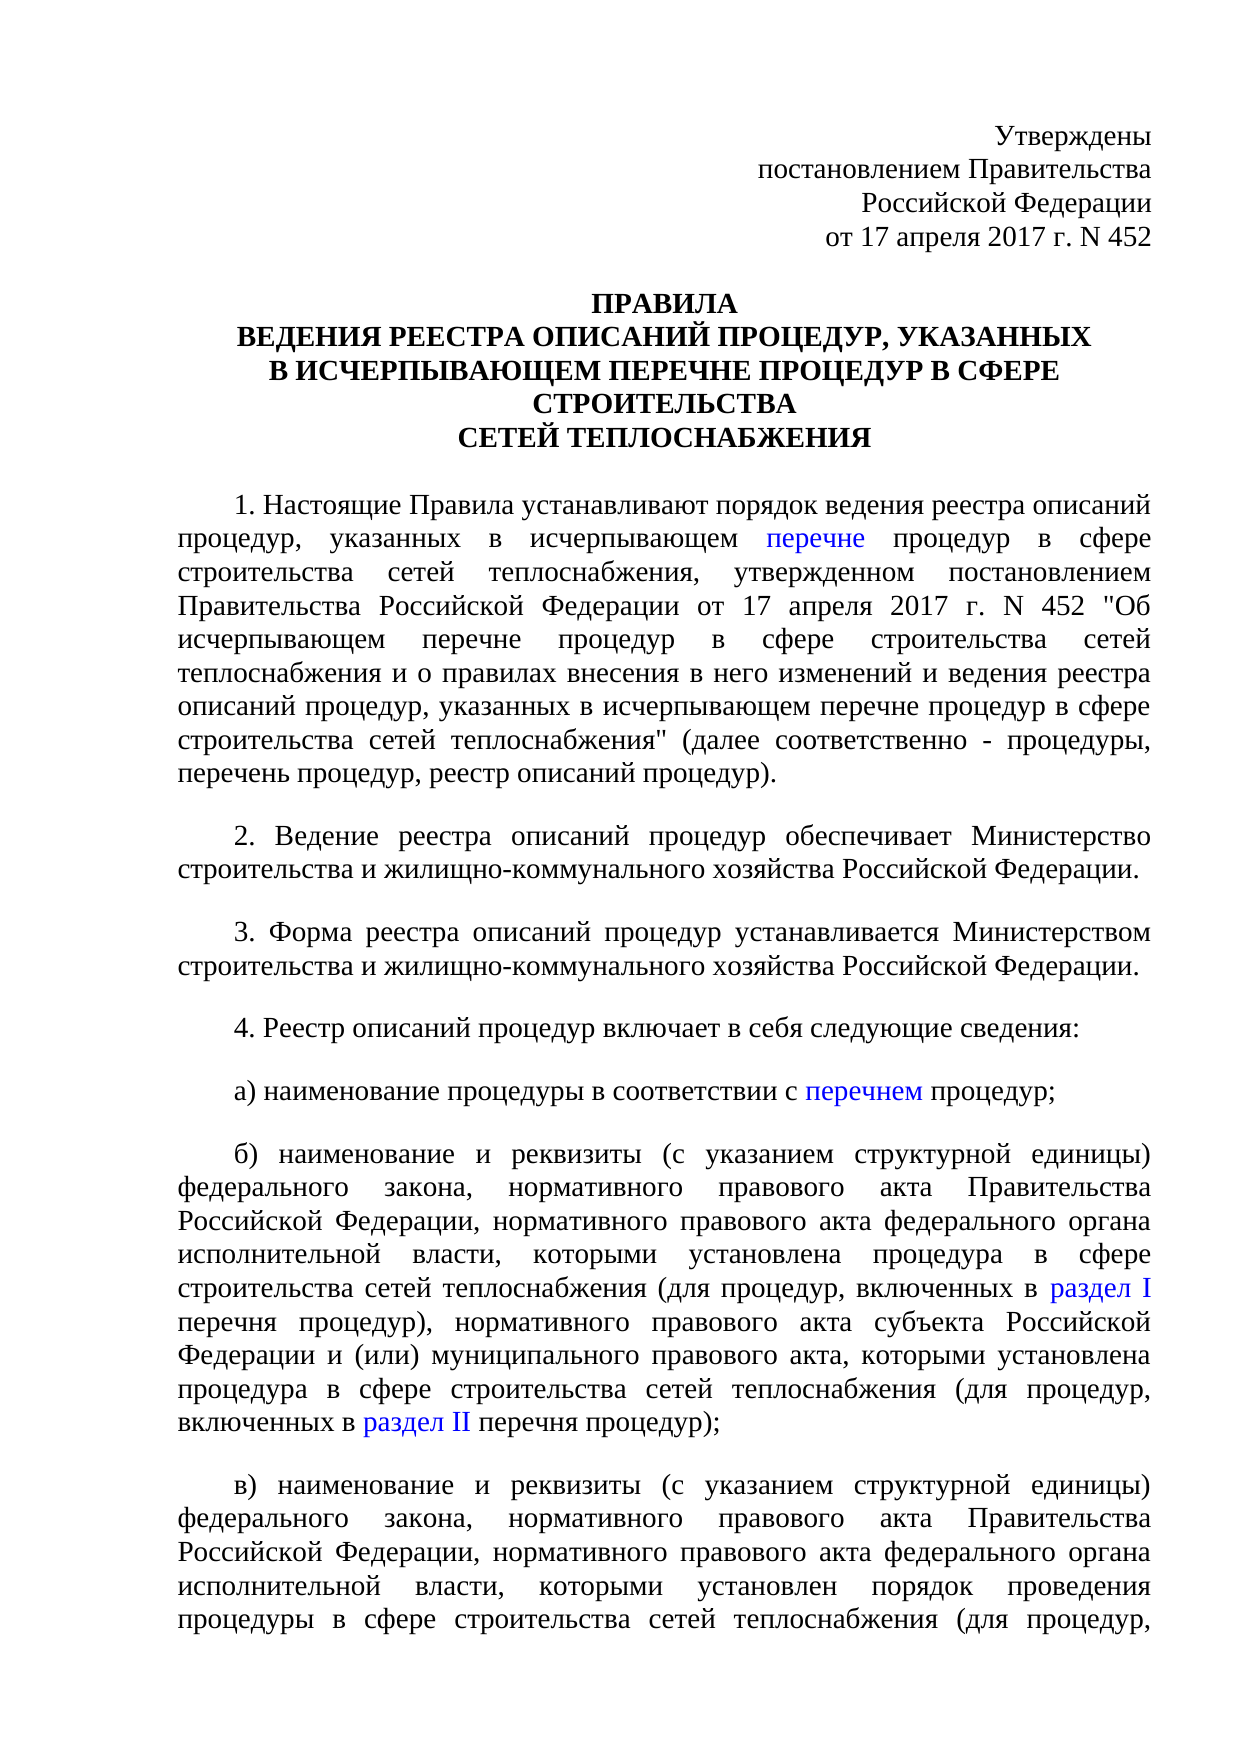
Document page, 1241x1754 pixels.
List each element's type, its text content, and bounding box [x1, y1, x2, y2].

text а) наименование процедуры в соответствии с перечнем процедур; [177, 1073, 1152, 1107]
text 2. Ведение реестра описаний процедур обеспечивает Министерство строительства и жилищно-коммунального хозяйства Российской Федерации. [177, 818, 1152, 885]
text постановлением Правительства [177, 152, 1152, 185]
text Утверждены [177, 118, 1152, 152]
text Российской Федерации [177, 185, 1152, 219]
title ВЕДЕНИЯ РЕЕСТРА ОПИСАНИЙ ПРОЦЕДУР, УКАЗАННЫХ [177, 319, 1152, 353]
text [177, 1467, 1152, 1635]
text 1. Настоящие Правила устанавливают порядок ведения реестра описаний процедур, указанных в исчерпывающем перечне процедур в сфере строительства сетей теплоснабжения, утвержденном постановлением Правительства Российской Федерации от 17 апреля 2017 г. N 452 "Об исчерпывающем перечне процедур в сфере строительства сетей теплоснабжения и о правилах внесения в него изменений и ведения реестра описаний процедур, указанных в исчерпывающем перечне процедур в сфере строительства сетей теплоснабжения" (далее соответственно - процедуры, перечень процедур, реестр описаний процедур). [177, 487, 1152, 789]
text от 17 апреля 2017 г. N 452 [177, 219, 1152, 252]
title В ИСЧЕРПЫВАЮЩЕМ ПЕРЕЧНЕ ПРОЦЕДУР В СФЕРЕ СТРОИТЕЛЬСТВА [177, 353, 1152, 420]
text 4. Реестр описаний процедур включает в себя следующие сведения: [177, 1011, 1152, 1044]
title СЕТЕЙ ТЕПЛОСНАБЖЕНИЯ [177, 420, 1152, 453]
text 3. Форма реестра описаний процедур устанавливается Министерством строительства и жилищно-коммунального хозяйства Российской Федерации. [177, 914, 1152, 981]
title ПРАВИЛА [177, 286, 1152, 319]
text б) наименование и реквизиты (с указанием структурной единицы) федерального закона, нормативного правового акта Правительства Российской Федерации, нормативного правового акта федерального органа исполнительной власти, которыми установлена процедура в сфере строительства сетей теплоснабжения (для процедур, включенных в раздел I перечня процедур), нормативного правового акта субъекта Российской Федерации и (или) муниципального правового акта, которыми установлена процедура в сфере строительства сетей теплоснабжения (для процедур, включенных в раздел II перечня процедур); [177, 1136, 1152, 1438]
